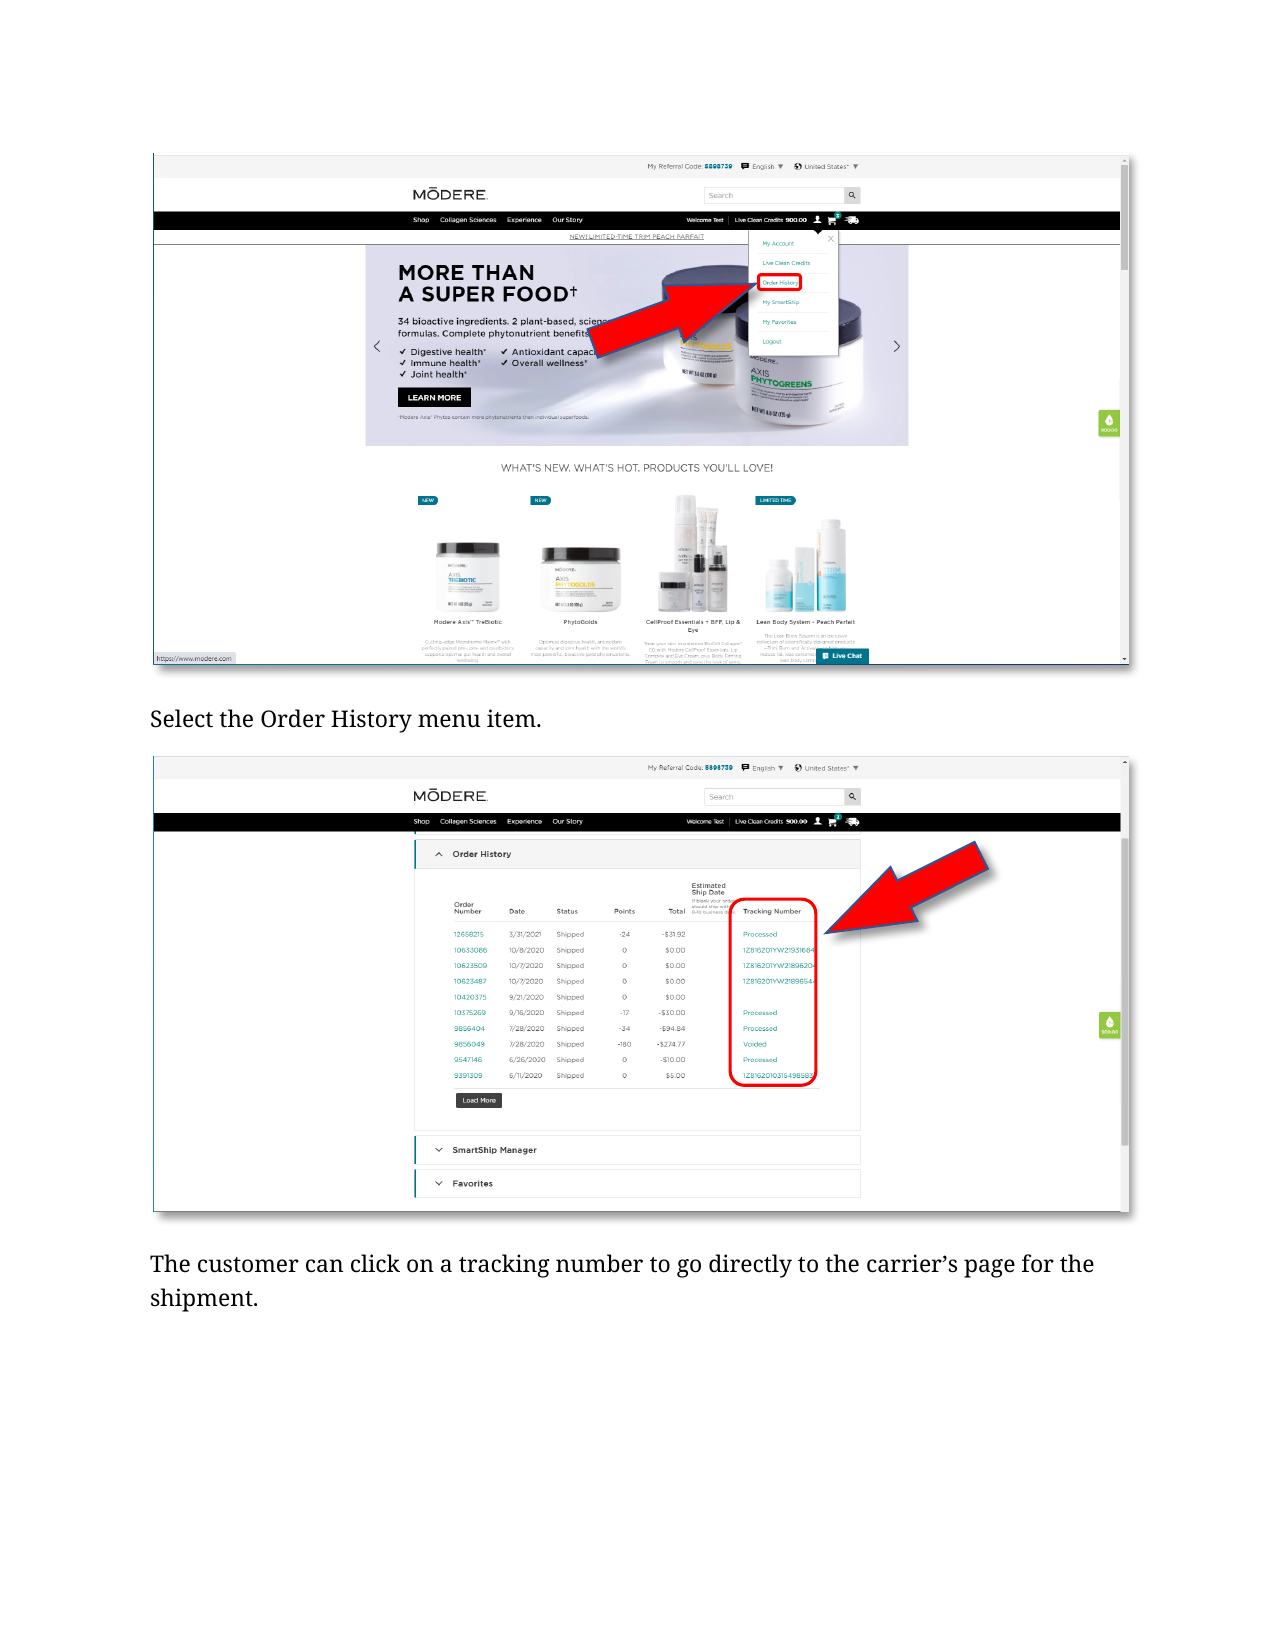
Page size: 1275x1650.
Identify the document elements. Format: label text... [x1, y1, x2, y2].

text The customer can click on a tracking number to go directly to the carrier’s page for the shipment. [150, 1248, 1125, 1313]
text Select the Order History menu item. [150, 703, 1125, 734]
picture [153, 153, 1129, 665]
picture [153, 756, 1129, 1212]
